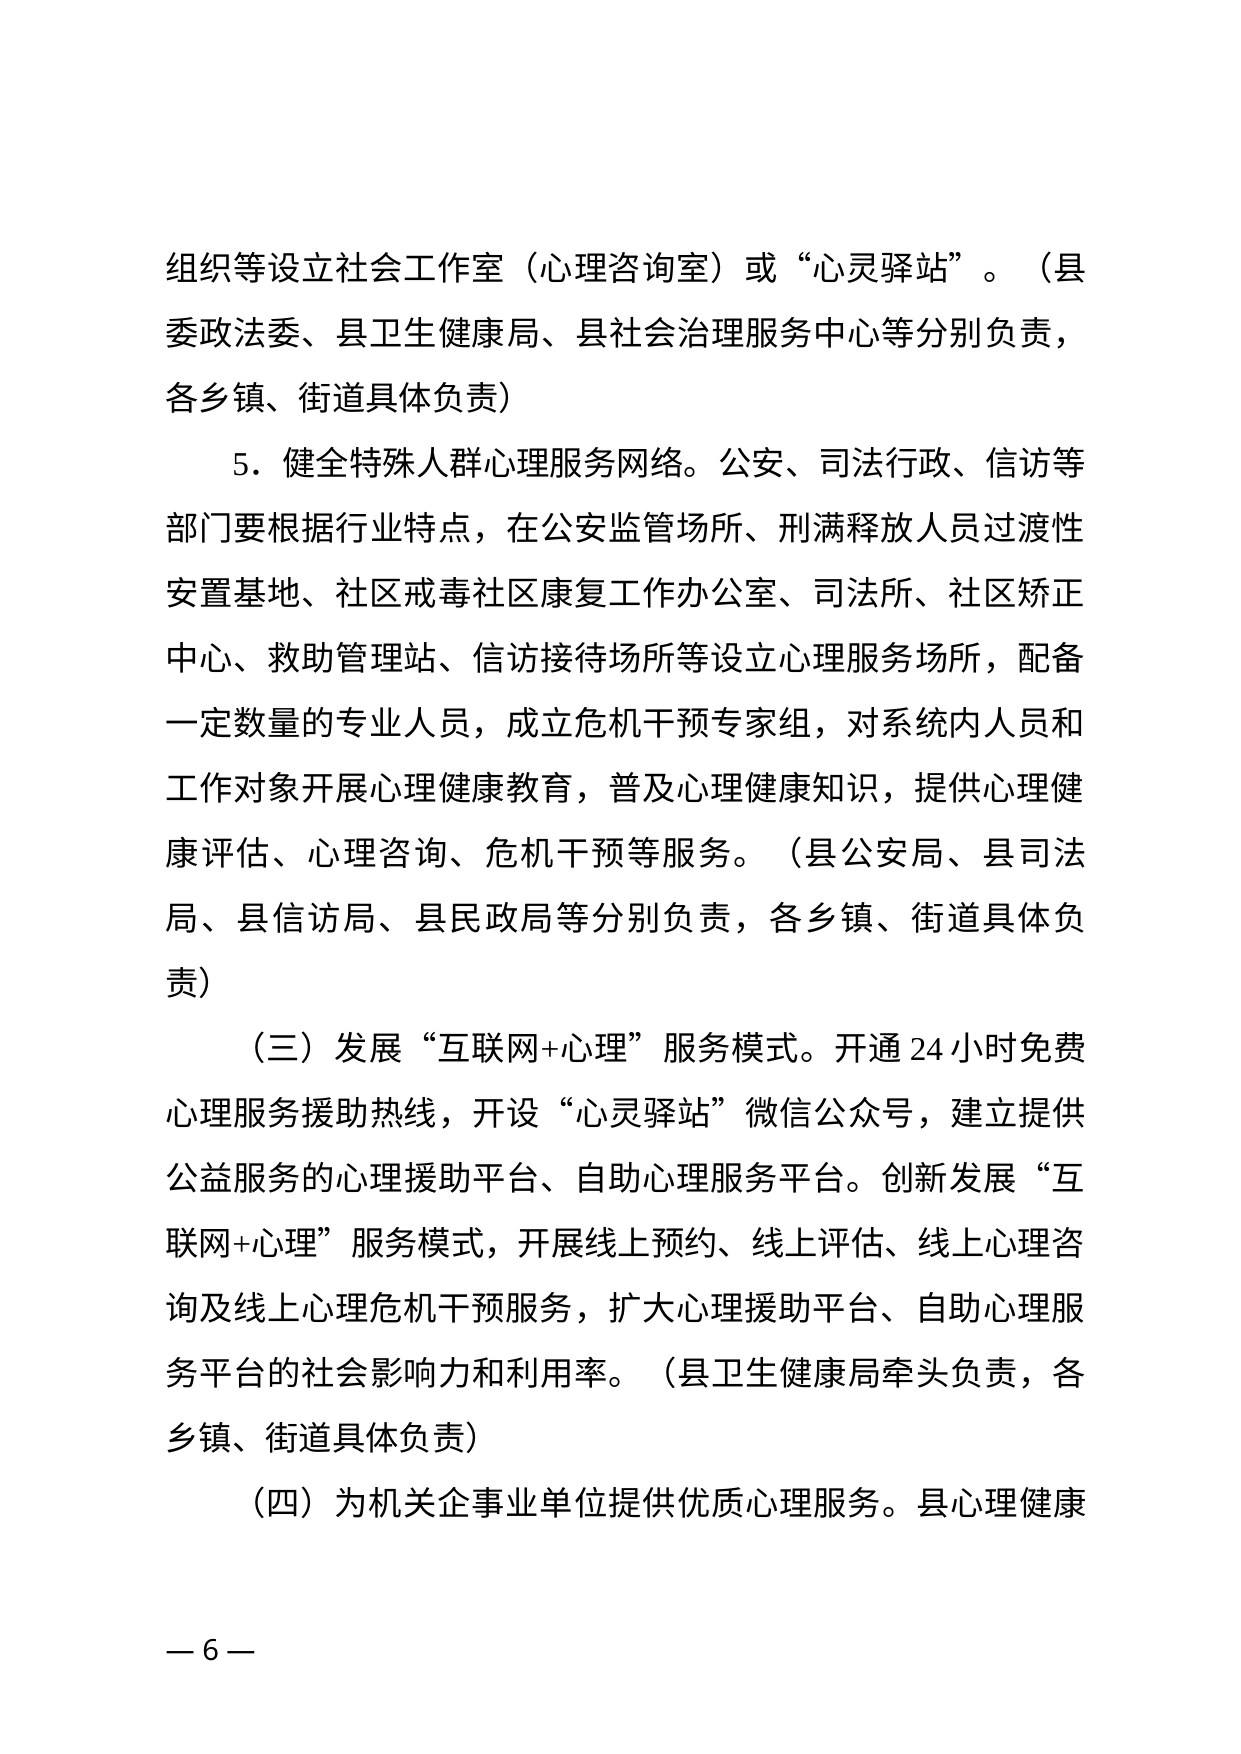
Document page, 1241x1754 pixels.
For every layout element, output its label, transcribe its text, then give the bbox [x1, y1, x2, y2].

text （三）发展“互联网+心理”服务模式。开通24小时免费心理服务援助热线，开设“心灵驿站”微信公众号，建立提供公益服务的心理援助平台、自助心理服务平台。创新发展“互联网+心理”服务模式，开展线上预约、线上评估、线上心理咨询及线上心理危机干预服务，扩大心理援助平台、自助心理服务平台的社会影响力和利用率。（县卫生健康局牵头负责，各乡镇、街道具体负责） [165, 1013, 1087, 1468]
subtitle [165, 1468, 1087, 1533]
text 5．健全特殊人群心理服务网络。公安、司法行政、信访等部门要根据行业特点，在公安监管场所、刑满释放人员过渡性安置基地、社区戒毒社区康复工作办公室、司法所、社区矫正中心、救助管理站、信访接待场所等设立心理服务场所，配备一定数量的专业人员，成立危机干预专家组，对系统内人员和工作对象开展心理健康教育，普及心理健康知识，提供心理健康评估、心理咨询、危机干预等服务。（县公安局、县司法局、县信访局、县民政局等分别负责，各乡镇、街道具体负责） [165, 428, 1087, 1013]
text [165, 233, 1087, 428]
